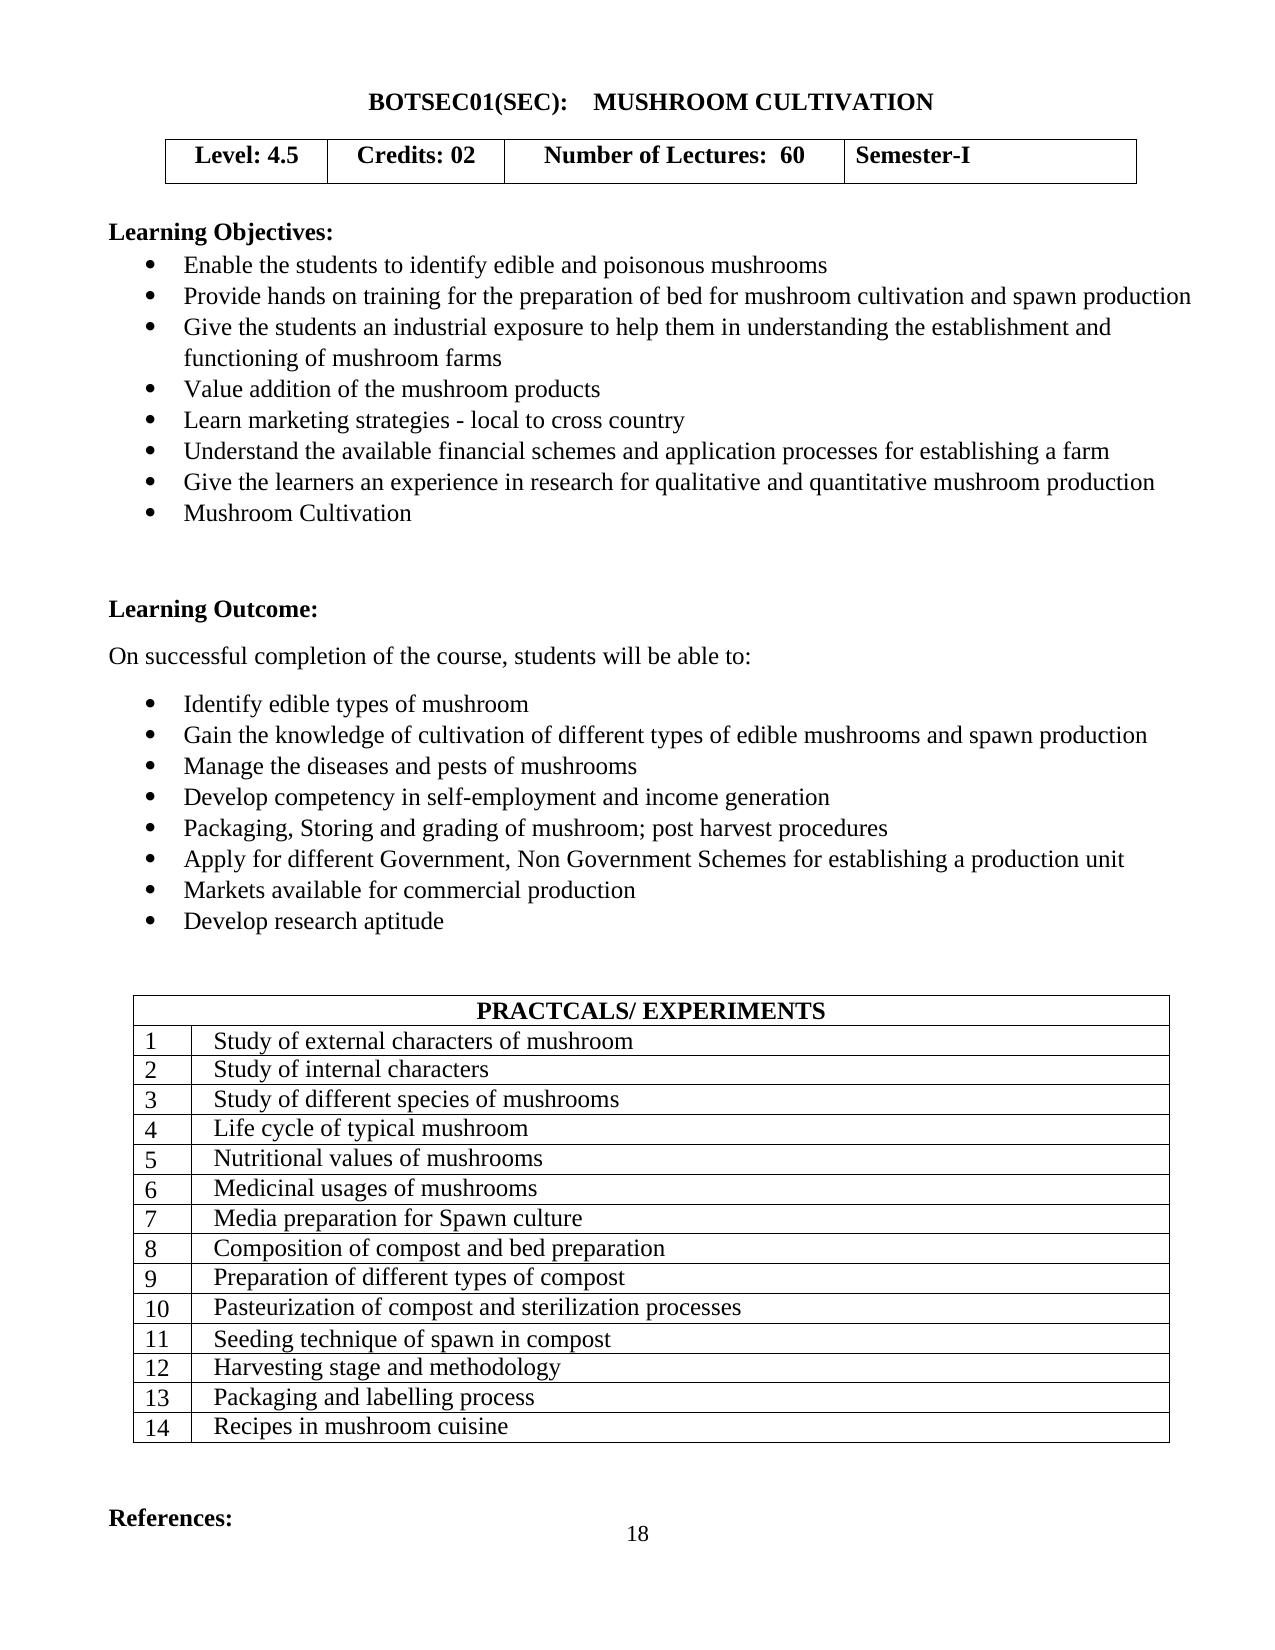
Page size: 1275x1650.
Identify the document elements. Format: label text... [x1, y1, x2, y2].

table_cell Study of external characters of mushroom [192, 1026, 1169, 1054]
list Give the students an industrial exposure to help them in understanding the establishment and functioning of mushroom farms [146, 312, 1194, 372]
list Understand the available financial schemes and application processes for establishing a farm [146, 436, 1194, 465]
list Give the learners an experience in research for qualitative and quantitative mushroom production [146, 467, 1194, 496]
list Develop competency in self-employment and income generation [146, 782, 1194, 811]
table_header Level: 4.5 [166, 140, 327, 182]
table_cell 2 [134, 1056, 191, 1084]
list Enable the students to identify edible and poisonous mushrooms [146, 250, 1194, 279]
table_cell Medicinal usages of mushrooms [192, 1175, 1169, 1203]
table_cell 3 [134, 1085, 191, 1114]
list Develop research aptitude [146, 906, 1194, 935]
table_cell 7 [134, 1205, 191, 1233]
table_cell 6 [134, 1175, 191, 1203]
text References: [108, 1503, 1194, 1531]
table_cell 9 [134, 1264, 191, 1293]
list Provide hands on training for the preparation of bed for mushroom cultivation and spawn production [146, 281, 1194, 310]
text BOTSEC01(SEC): MUSHROOM CULTIVATION [108, 87, 1194, 116]
table_cell 5 [134, 1145, 191, 1174]
table_cell Nutritional values of mushrooms [192, 1145, 1169, 1174]
table_cell 14 [134, 1413, 191, 1442]
list Identify edible types of mushroom [146, 689, 1194, 718]
table_cell Media preparation for Spawn culture [192, 1205, 1169, 1233]
list Mushroom Cultivation [146, 498, 1194, 527]
list Manage the diseases and pests of mushrooms [146, 751, 1194, 780]
table_cell 1 [134, 1026, 191, 1054]
list Learn marketing strategies - local to cross country [146, 405, 1194, 434]
table_cell Pasteurization of compost and sterilization processes [192, 1294, 1169, 1323]
table_cell 12 [134, 1354, 191, 1382]
table_cell 13 [134, 1383, 191, 1412]
table_cell Seeding technique of spawn in compost [192, 1324, 1169, 1352]
table_cell Harvesting stage and methodology [192, 1354, 1169, 1382]
table_cell 4 [134, 1115, 191, 1144]
text Learning Outcome: [108, 594, 1194, 622]
table_header PRACTCALS/ EXPERIMENTS [134, 996, 1169, 1025]
list Apply for different Government, Non Government Schemes for establishing a production unit [146, 844, 1194, 873]
table_cell Recipes in mushroom cuisine [192, 1413, 1169, 1442]
table_cell Composition of compost and bed preparation [192, 1234, 1169, 1263]
table_header Semester-I [845, 140, 1136, 182]
table_cell 10 [134, 1294, 191, 1323]
list Packaging, Storing and grading of mushroom; post harvest procedures [146, 813, 1194, 842]
text Learning Objectives: [108, 217, 1194, 246]
table_cell Preparation of different types of compost [192, 1264, 1169, 1293]
list Markets available for commercial production [146, 875, 1194, 904]
table_header Credits: 02 [328, 140, 504, 182]
table_cell Study of internal characters [192, 1056, 1169, 1084]
table_cell Life cycle of typical mushroom [192, 1115, 1169, 1144]
text On successful completion of the course, students will be able to: [108, 641, 1194, 670]
list Gain the knowledge of cultivation of different types of edible mushrooms and spawn production [146, 720, 1194, 749]
table_header Number of Lectures: 60 [505, 140, 844, 182]
table_cell 8 [134, 1234, 191, 1263]
table_cell Packaging and labelling process [192, 1383, 1169, 1412]
table_cell 11 [134, 1324, 191, 1352]
list Value addition of the mushroom products [146, 374, 1194, 403]
table_cell Study of different species of mushrooms [192, 1085, 1169, 1114]
